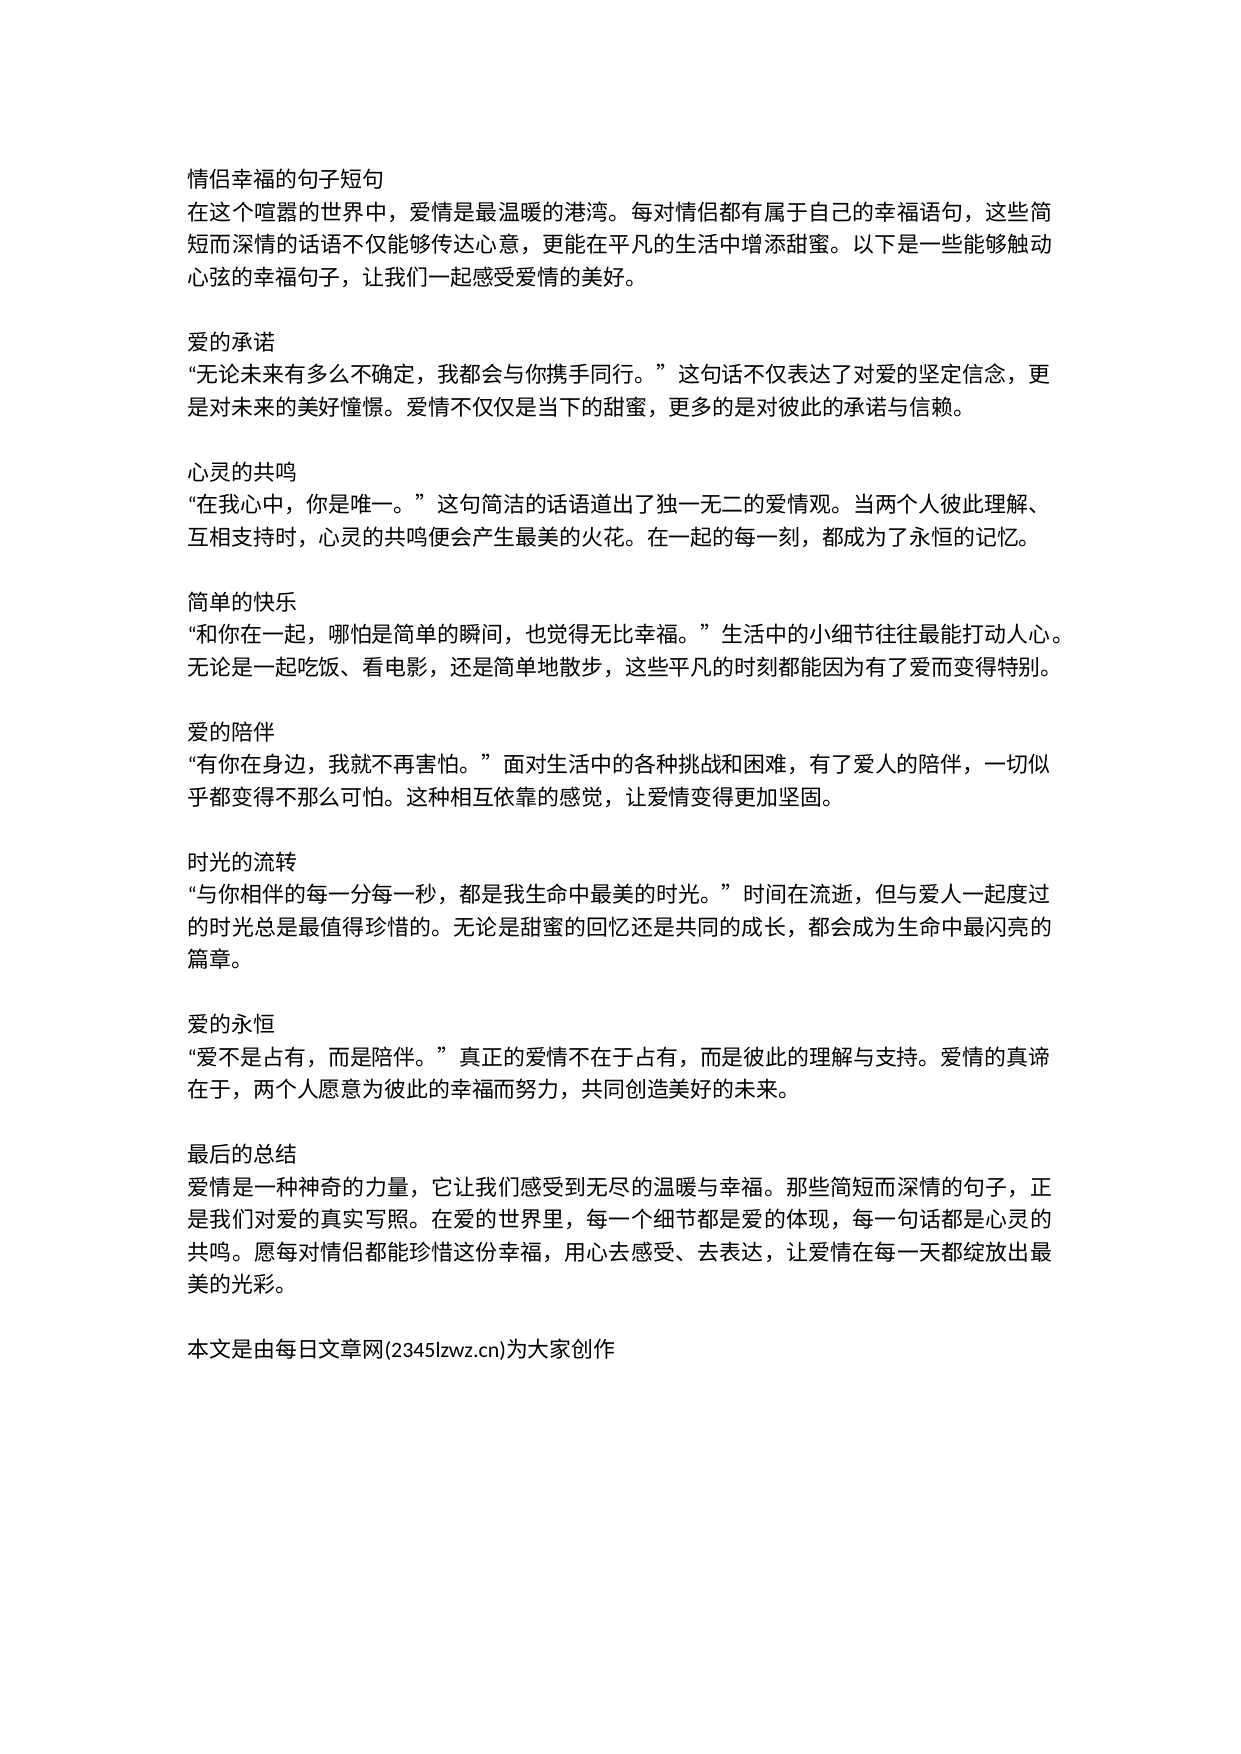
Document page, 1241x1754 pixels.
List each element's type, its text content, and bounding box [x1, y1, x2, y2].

text 时光的流转 [187, 844, 1053, 877]
text 在这个喧嚣的世界中，爱情是最温暖的港湾。每对情侣都有属于自己的幸福语句，这些简短而深情的话语不仅能够传达心意，更能在平凡的生活中增添甜蜜。以下是一些能够触动心弦的幸福句子，让我们一起感受爱情的美好。 [187, 194, 1053, 292]
text “无论未来有多么不确定，我都会与你携手同行。”这句话不仅表达了对爱的坚定信念，更是对未来的美好憧憬。爱情不仅仅是当下的甜蜜，更多的是对彼此的承诺与信赖。 [187, 357, 1053, 422]
text 简单的快乐 [187, 584, 1053, 617]
text 爱的承诺 [187, 324, 1053, 357]
text “与你相伴的每一分每一秒，都是我生命中最美的时光。”时间在流逝，但与爱人一起度过的时光总是最值得珍惜的。无论是甜蜜的回忆还是共同的成长，都会成为生命中最闪亮的篇章。 [187, 877, 1053, 974]
text 本文是由每日文章网(2345lzwz.cn)为大家创作 [187, 1332, 1053, 1364]
text 爱的永恒 [187, 1007, 1053, 1039]
text 情侣幸福的句子短句 [187, 162, 1053, 194]
text “爱不是占有，而是陪伴。”真正的爱情不在于占有，而是彼此的理解与支持。爱情的真谛在于，两个人愿意为彼此的幸福而努力，共同创造美好的未来。 [187, 1039, 1053, 1104]
text “和你在一起，哪怕是简单的瞬间，也觉得无比幸福。”生活中的小细节往往最能打动人心。无论是一起吃饭、看电影，还是简单地散步，这些平凡的时刻都能因为有了爱而变得特别。 [187, 617, 1053, 682]
text “有你在身边，我就不再害怕。”面对生活中的各种挑战和困难，有了爱人的陪伴，一切似乎都变得不那么可怕。这种相互依靠的感觉，让爱情变得更加坚固。 [187, 747, 1053, 812]
text 爱的陪伴 [187, 714, 1053, 747]
text 心灵的共鸣 [187, 454, 1053, 487]
text 爱情是一种神奇的力量，它让我们感受到无尽的温暖与幸福。那些简短而深情的句子，正是我们对爱的真实写照。在爱的世界里，每一个细节都是爱的体现，每一句话都是心灵的共鸣。愿每对情侣都能珍惜这份幸福，用心去感受、去表达，让爱情在每一天都绽放出最美的光彩。 [187, 1169, 1053, 1299]
text “在我心中，你是唯一。”这句简洁的话语道出了独一无二的爱情观。当两个人彼此理解、互相支持时，心灵的共鸣便会产生最美的火花。在一起的每一刻，都成为了永恒的记忆。 [187, 487, 1053, 552]
text 最后的总结 [187, 1137, 1053, 1169]
